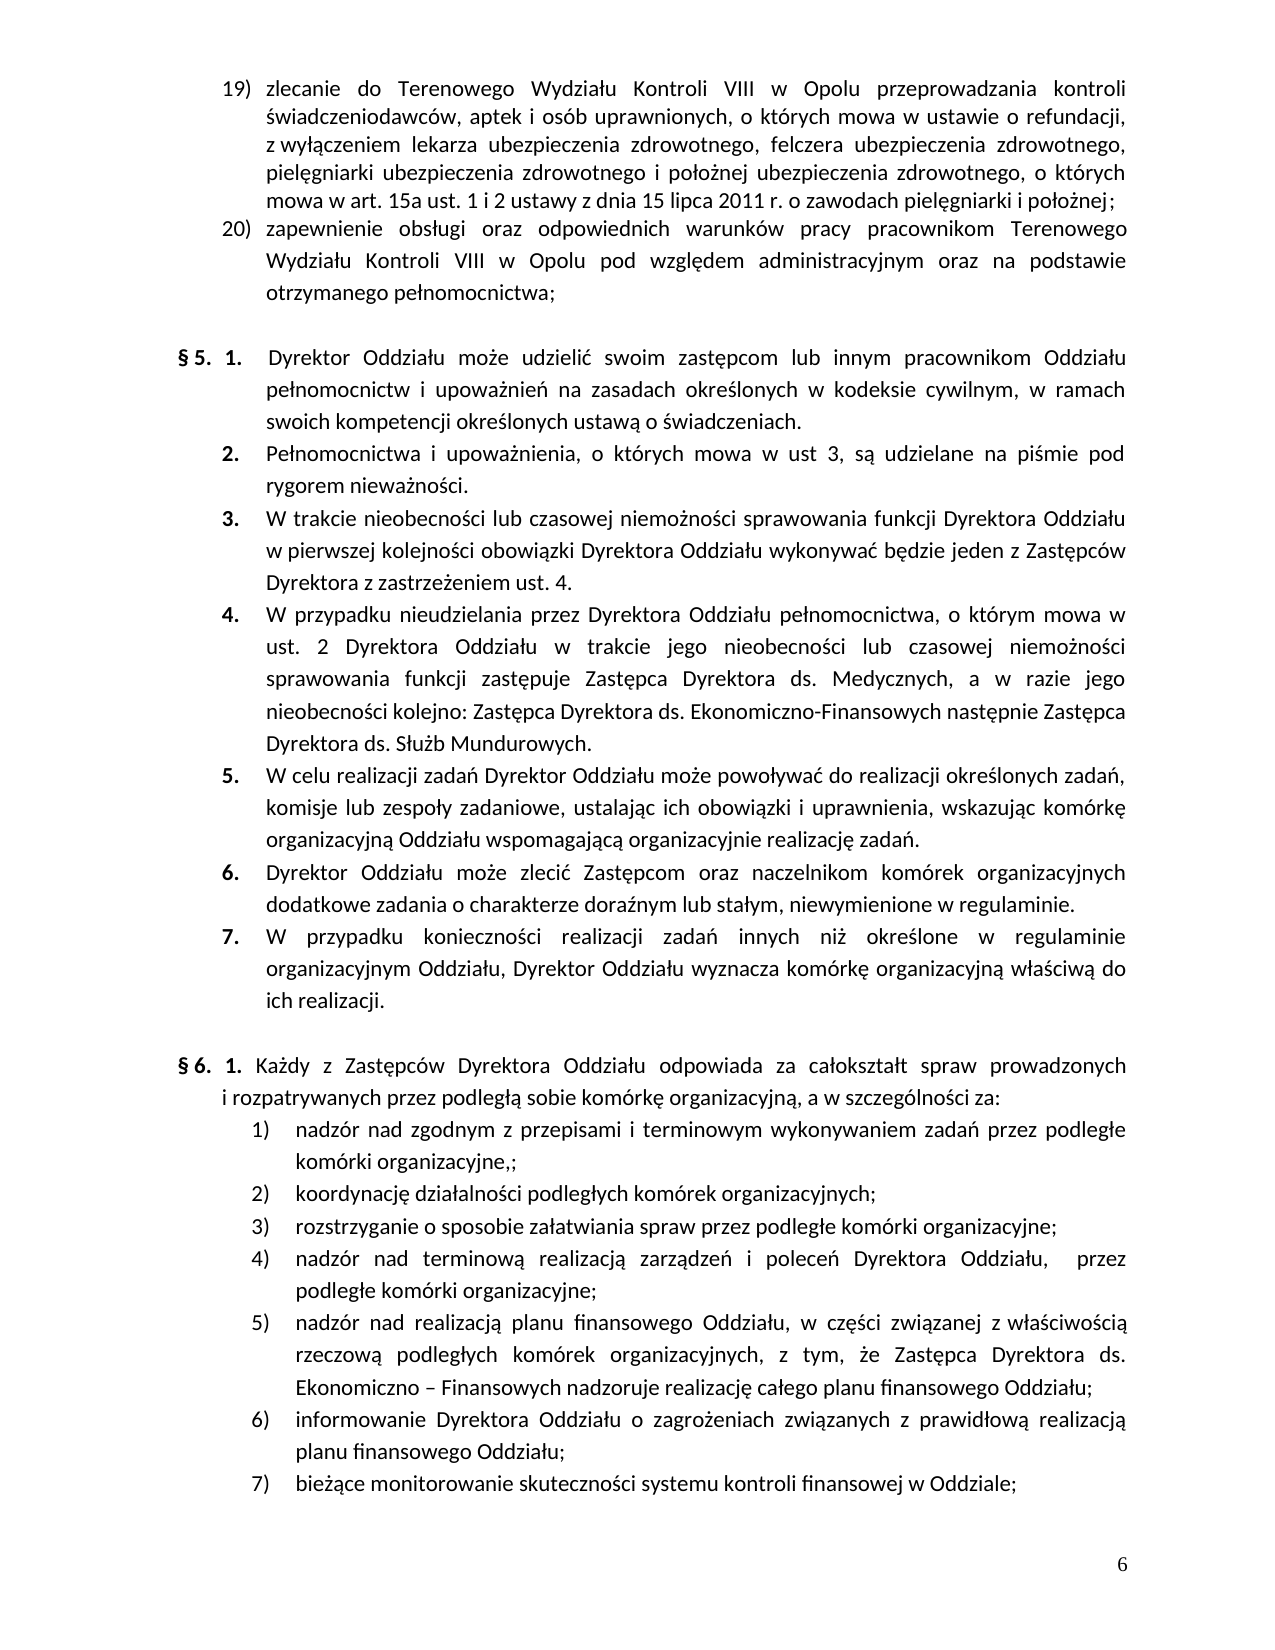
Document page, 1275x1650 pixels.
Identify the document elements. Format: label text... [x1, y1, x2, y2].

list zapewnienie obsługi oraz odpowiednich warunków pracy pracownikom Terenowego Wydziału Kontroli VIII w Opolu pod względem administracyjnym oraz na podstawie otrzymanego pełnomocnictwa; [222, 214, 1127, 306]
text 7) bieżące monitorowanie skuteczności systemu kontroli finansowej w Oddziale; [251, 1469, 1127, 1497]
list Pełnomocnictwa i upoważnienia, o których mowa w ust 3, są udzielane na piśmie pod rygorem nieważności. [222, 439, 1127, 499]
text § 6. 1. Każdy z Zastępców Dyrektora Oddziału odpowiada za całokształt spraw prowadzonych i rozpatrywanych przez podległą sobie komórkę organizacyjną, a w szczególności za: [177, 1051, 1127, 1111]
list W przypadku nieudzielania przez Dyrektora Oddziału pełnomocnictwa, o którym mowa w ust. 2 Dyrektora Oddziału w trakcie jego nieobecności lub czasowej niemożności sprawowania funkcji zastępuje Zastępca Dyrektora ds. Medycznych, a w razie jego nieobecności kolejno: Zastępca Dyrektora ds. Ekonomiczno-Finansowych następnie Zastępca Dyrektora ds. Służb Mundurowych. [222, 600, 1127, 757]
list W przypadku konieczności realizacji zadań innych niż określone w regulaminie organizacyjnym Oddziału, Dyrektor Oddziału wyznacza komórkę organizacyjną właściwą do ich realizacji. [222, 922, 1127, 1014]
list W trakcie nieobecności lub czasowej niemożności sprawowania funkcji Dyrektora Oddziału w pierwszej kolejności obowiązki Dyrektora Oddziału wykonywać będzie jeden z Zastępców Dyrektora z zastrzeżeniem ust. 4. [222, 504, 1127, 596]
text 5) nadzór nad realizacją planu finansowego Oddziału, w części związanej z właściwością rzeczową podległych komórek organizacyjnych, z tym, że Zastępca Dyrektora ds. Ekonomiczno – Finansowych nadzoruje realizację całego planu finansowego Oddziału; [251, 1308, 1127, 1401]
text 4) nadzór nad terminową realizacją zarządzeń i poleceń Dyrektora Oddziału, przez podległe komórki organizacyjne; [251, 1244, 1127, 1304]
list Dyrektor Oddziału może zlecić Zastępcom oraz naczelnikom komórek organizacyjnych dodatkowe zadania o charakterze doraźnym lub stałym, niewymienione w regulaminie. [222, 858, 1127, 918]
list W celu realizacji zadań Dyrektor Oddziału może powoływać do realizacji określonych zadań, komisje lub zespoły zadaniowe, ustalając ich obowiązki i uprawnienia, wskazując komórkę organizacyjną Oddziału wspomagającą organizacyjnie realizację zadań. [222, 761, 1127, 853]
list zlecanie do Terenowego Wydziału Kontroli VIII w Opolu przeprowadzania kontroli świadczeniodawców, aptek i osób uprawnionych, o których mowa w ustawie o refundacji, z wyłączeniem lekarza ubezpieczenia zdrowotnego, felczera ubezpieczenia zdrowotnego, pielęgniarki ubezpieczenia zdrowotnego i położnej ubezpieczenia zdrowotnego, o których mowa w art. 15a ust. 1 i 2 ustawy z dnia 15 lipca 2011 r. o zawodach pielęgniarki i położnej; [222, 74, 1127, 214]
text 1) nadzór nad zgodnym z przepisami i terminowym wykonywaniem zadań przez podległe komórki organizacyjne,; [251, 1115, 1127, 1175]
text 3) rozstrzyganie o sposobie załatwiania spraw przez podległe komórki organizacyjne; [251, 1212, 1127, 1240]
text § 5. 1. Dyrektor Oddziału może udzielić swoim zastępcom lub innym pracownikom Oddziału pełnomocnictw i upoważnień na zasadach określonych w kodeksie cywilnym, w ramach swoich kompetencji określonych ustawą o świadczeniach. [177, 343, 1127, 435]
text 2) koordynację działalności podległych komórek organizacyjnych; [251, 1179, 1127, 1208]
text 6) informowanie Dyrektora Oddziału o zagrożeniach związanych z prawidłową realizacją planu finansowego Oddziału; [251, 1405, 1127, 1465]
